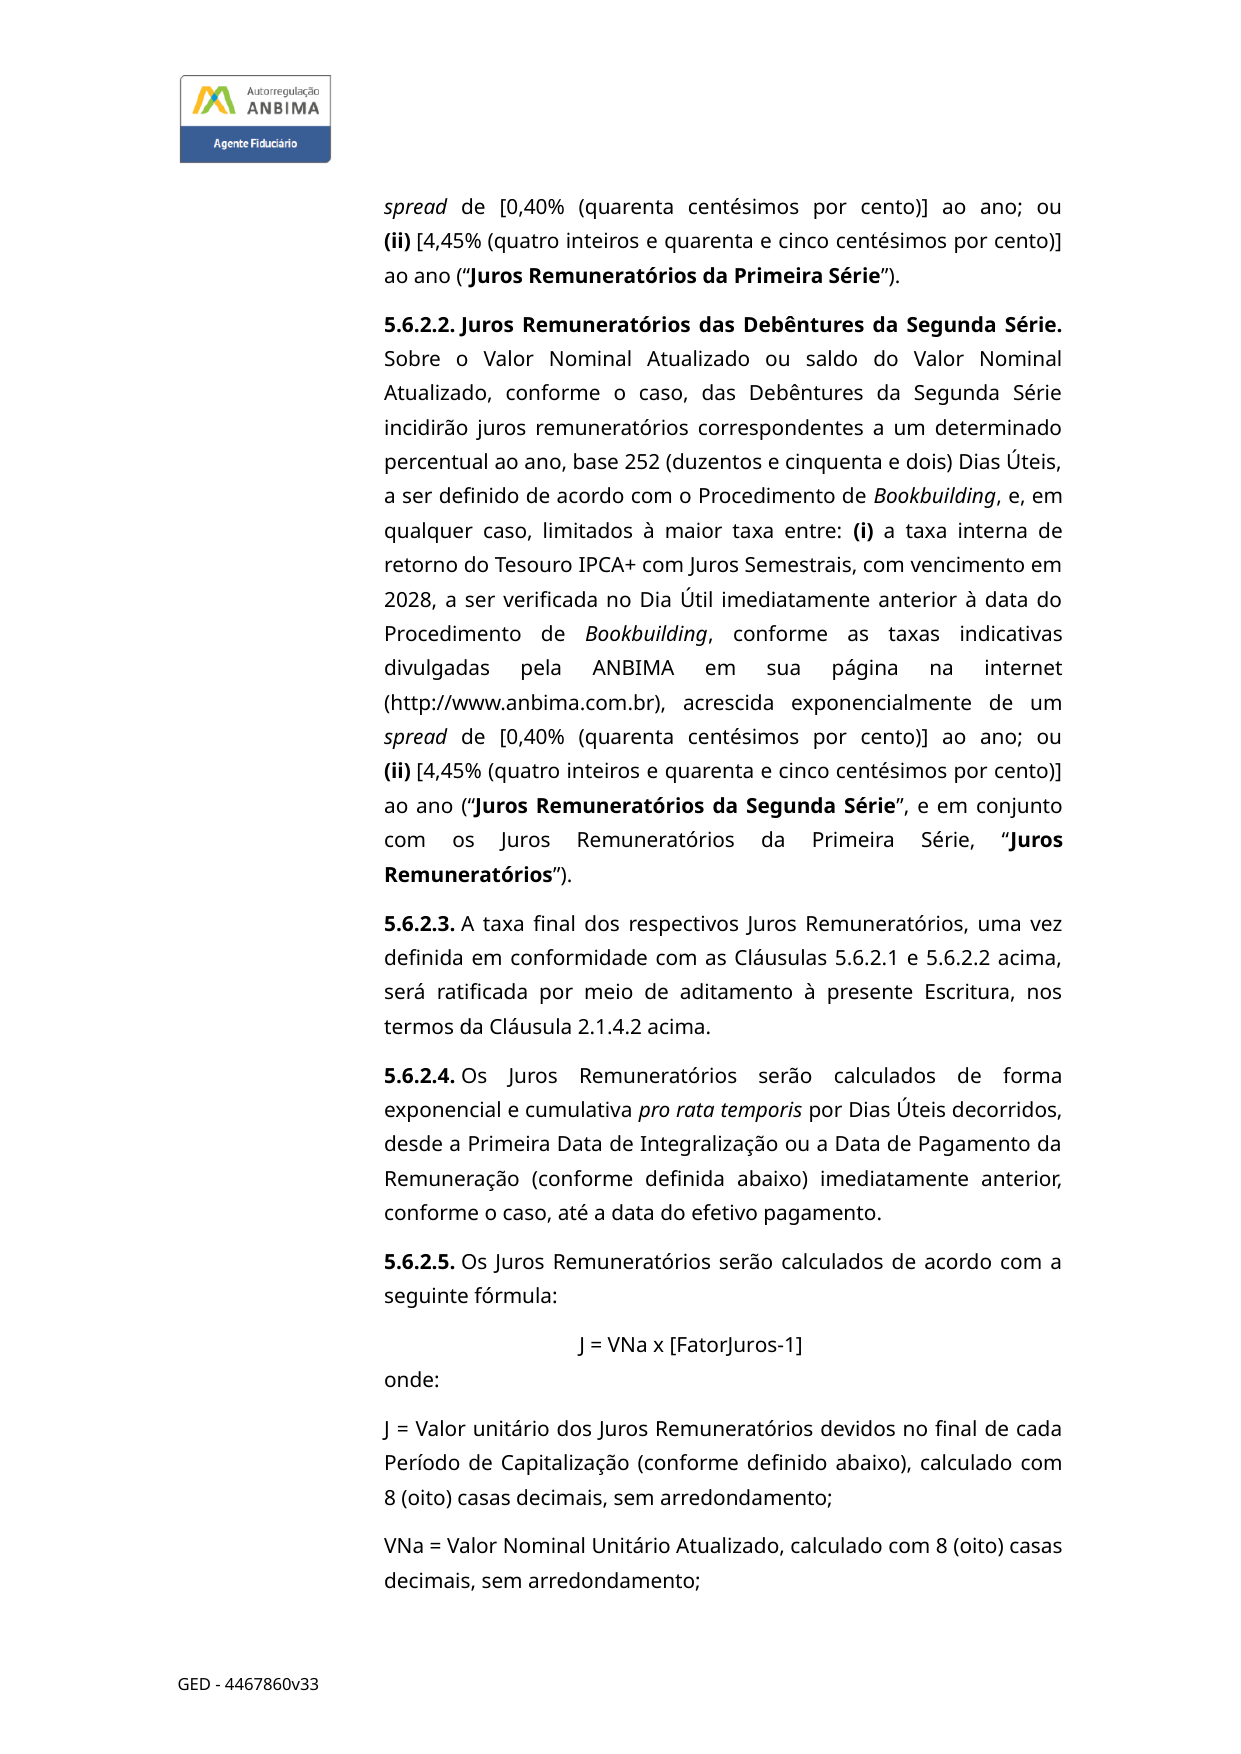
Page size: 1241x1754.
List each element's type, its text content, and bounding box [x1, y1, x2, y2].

text A taxa final dos respectivos Juros Remuneratórios, uma vez definida em conformidade com as Cláusulas 5.6.2.1 e 5.6.2.2 acima, será ratificada por meio de aditamento à presente Escritura, nos termos da Cláusula 2.1.4.2 acima. [384, 909, 1063, 1040]
text VNa = Valor Nominal Unitário Atualizado, calculado com 8 (oito) casas decimais, sem arredondamento; [384, 1532, 1063, 1594]
text J = Valor unitário dos Juros Remuneratórios devidos no final de cada Período de Capitalização (conforme definido abaixo), calculado com 8 (oito) casas decimais, sem arredondamento; [384, 1414, 1063, 1511]
text J = VNa x [FatorJuros-1] [319, 1331, 1063, 1359]
text Os Juros Remuneratórios serão calculados de forma exponencial e cumulativa pro rata temporis por Dias Úteis decorridos, desde a Primeira Data de Integralização ou a Data de Pagamento da Remuneração (conforme definida abaixo) imediatamente anterior, conforme o caso, até a data do efetivo pagamento. [384, 1061, 1063, 1227]
text onde: [384, 1365, 1063, 1393]
text Juros Remuneratórios das Debêntures da Segunda Série. Sobre o Valor Nominal Atualizado ou saldo do Valor Nominal Atualizado, conforme o caso, das Debêntures da Segunda Série incidirão juros remuneratórios correspondentes a um determinado percentual ao ano, base 252 (duzentos e cinquenta e dois) Dias Úteis, a ser definido de acordo com o Procedimento de Bookbuilding, e, em qualquer caso, limitados à maior taxa entre: (i) a taxa interna de retorno do Tesouro IPCA+ com Juros Semestrais, com vencimento em 2028, a ser verificada no Dia Útil imediatamente anterior à data do Procedimento de Bookbuilding, conforme as taxas indicativas divulgadas pela ANBIMA em sua página na internet (http://www.anbima.com.br), acrescida exponencialmente de um spread de [0,40% (quarenta centésimos por cento)] ao ano; ou (ii) [4,45% (quatro inteiros e quarenta e cinco centésimos por cento)] ao ano (“Juros Remuneratórios da Segunda Série”, e em conjunto com os Juros Remuneratórios da Primeira Série, “Juros Remuneratórios”). [384, 310, 1063, 888]
picture [177, 73, 334, 166]
text Os Juros Remuneratórios serão calculados de acordo com a seguinte fórmula: [384, 1247, 1063, 1310]
